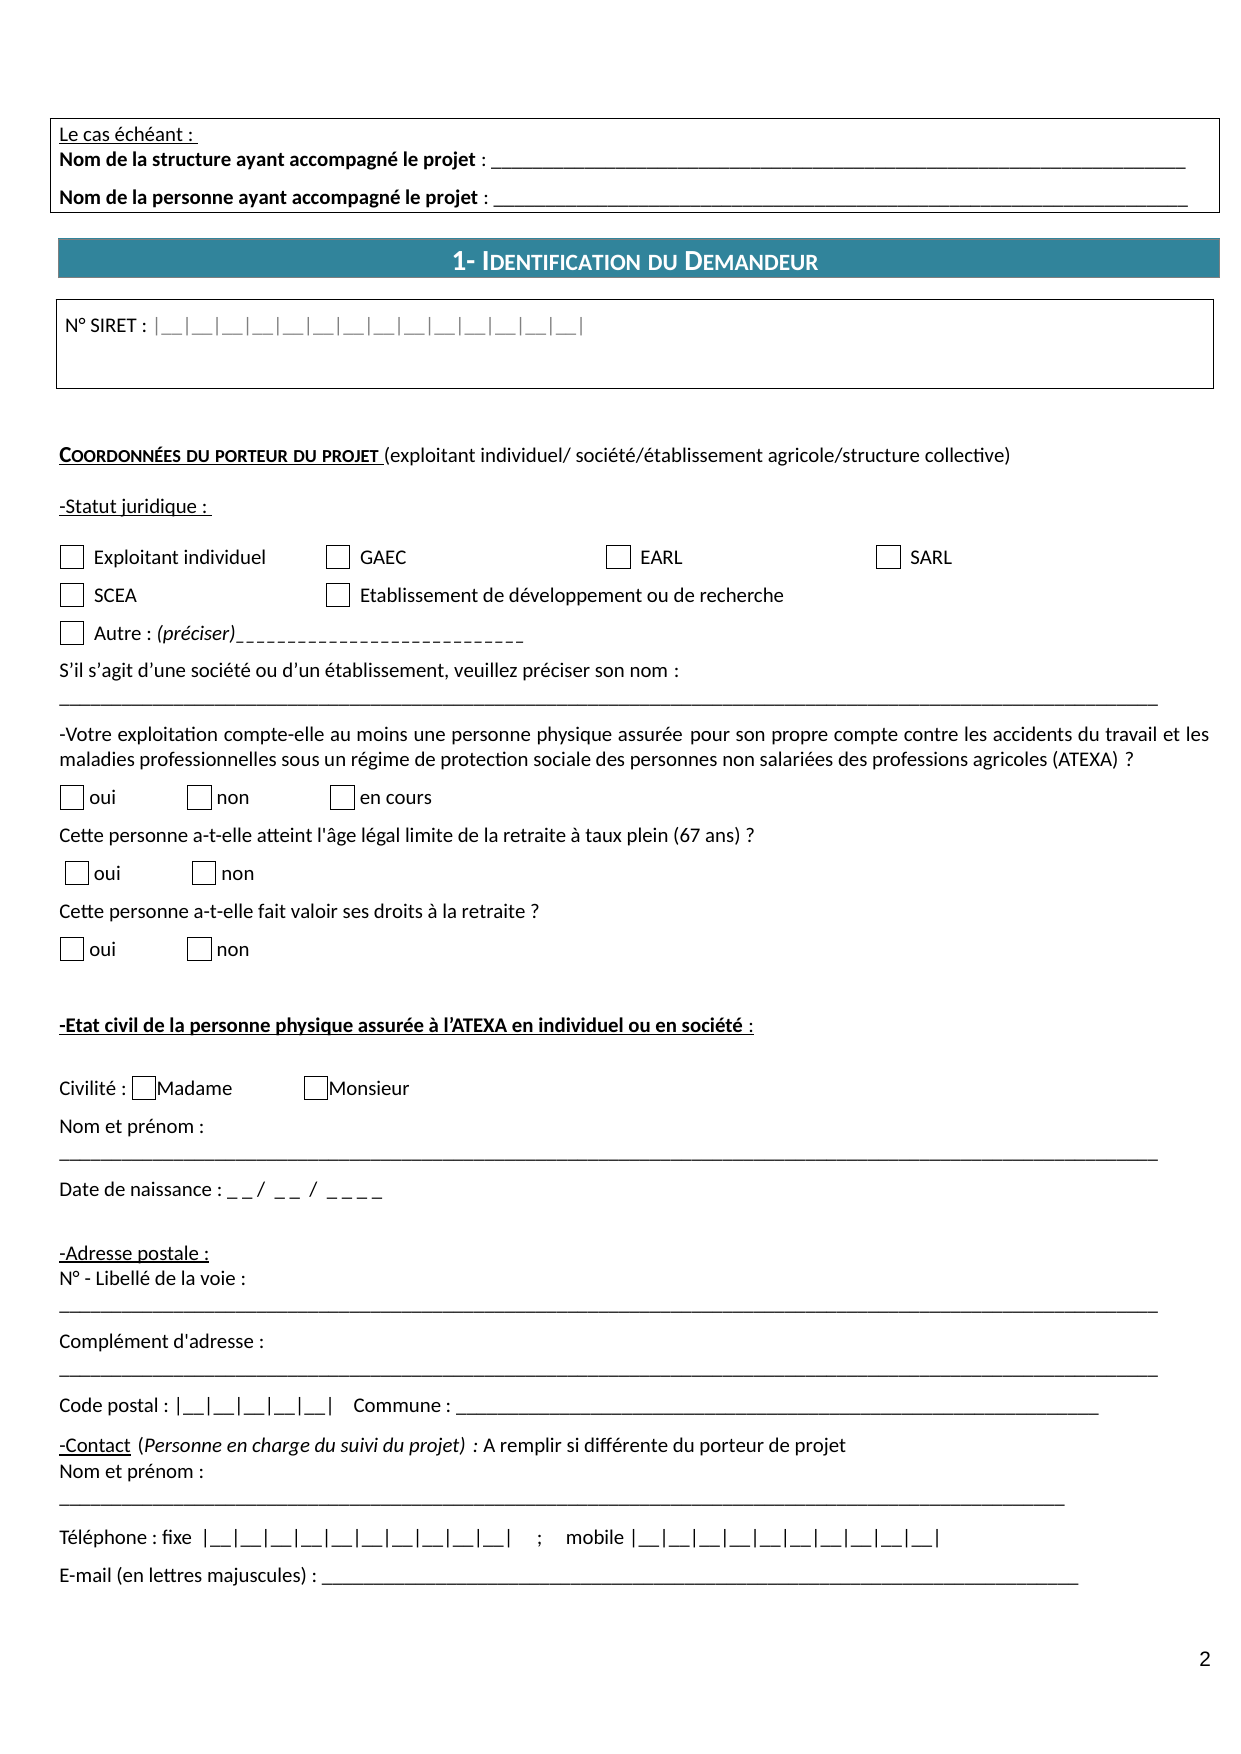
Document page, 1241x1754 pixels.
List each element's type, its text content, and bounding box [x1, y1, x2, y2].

text N° - Libellé de la voie : __________________________________________________________________________________________________________ [59, 1265, 1211, 1316]
text Téléphone : fixe |__|__|__|__|__|__|__|__|__|__| ; mobile |__|__|__|__|__|__|__|__|__|__| [59, 1524, 1211, 1549]
text S’il s’agit d’une société ou d’un établissement, veuillez préciser son nom : [59, 658, 1211, 683]
text Autre : (préciser)____________________________ [59, 620, 1211, 645]
text Exploitant individuel GAEC EARL SARL [59, 544, 1211, 569]
text Complément d'adresse : __________________________________________________________________________________________________________ [59, 1328, 1211, 1379]
text -Statut juridique : [59, 493, 1211, 518]
text Le cas échéant : [51, 119, 1219, 147]
text Cette personne a-t-elle fait valoir ses droits à la retraite ? [59, 898, 1211, 923]
text SCEA Etablissement de développement ou de recherche [59, 582, 1211, 607]
text Nom et prénom : _________________________________________________________________________________________________ [59, 1458, 1211, 1509]
text -Etat civil de la personne physique assurée à l’ATEXA en individuel ou en société : [59, 1012, 1211, 1037]
text 1- Identification du Demandeur [59, 240, 1219, 277]
text Coordonnées du porteur du projet (exploitant individuel/ société/établissement agricole/structure collective) [59, 440, 1211, 468]
text Nom de la structure ayant accompagné le projet : ___________________________________________________________________ [59, 147, 1211, 172]
text Code postal : |__|__|__|__|__| Commune : ______________________________________________________________ [59, 1392, 1211, 1417]
text Date de naissance : _ _ / _ _ / _ _ _ _ [59, 1176, 1211, 1202]
text N° SIRET : |__|__|__|__|__|__|__|__|__|__|__|__|__|__| [57, 300, 1213, 338]
text -Votre exploitation compte-elle au moins une personne physique assurée pour son propre compte contre les accidents du travail et les maladies professionnelles sous un régime de protection sociale des personnes non salariées des professions agricoles (ATEXA) ? [59, 721, 1211, 772]
text -Adresse postale : [59, 1240, 1211, 1265]
text oui non en cours [59, 784, 1211, 810]
text oui non [59, 860, 1211, 886]
text oui non [59, 936, 1211, 961]
text __________________________________________________________________________________________________________ [59, 683, 1211, 708]
text -Contact (Personne en charge du suivi du projet) : A remplir si différente du porteur de projet [59, 1433, 1211, 1458]
text Civilité : Madame Monsieur [59, 1075, 1211, 1101]
text E-mail (en lettres majuscules) : _________________________________________________________________________ [59, 1562, 1211, 1587]
text Cette personne a-t-elle atteint l'âge légal limite de la retraite à taux plein (67 ans) ? [59, 822, 1211, 848]
text Nom de la personne ayant accompagné le projet : ___________________________________________________________________ [51, 181, 1219, 212]
text Nom et prénom : __________________________________________________________________________________________________________ [59, 1113, 1211, 1164]
